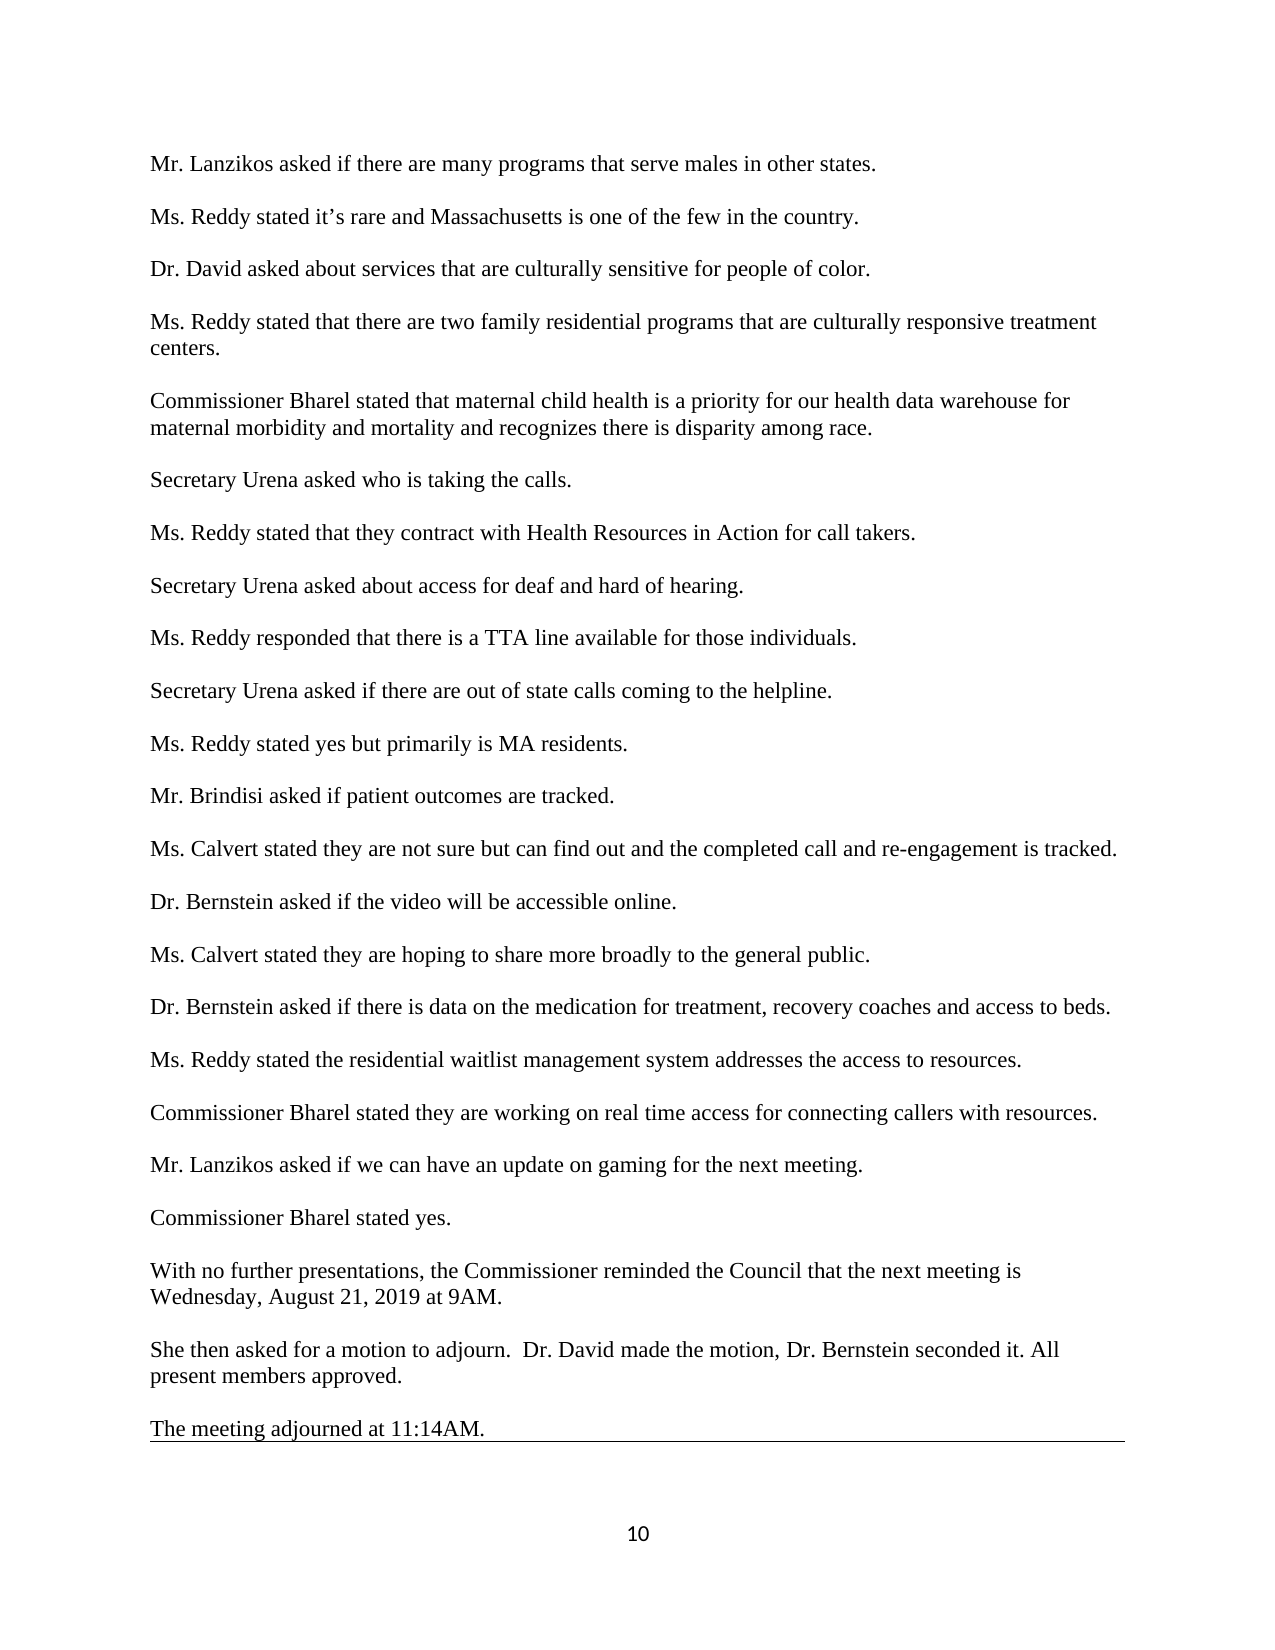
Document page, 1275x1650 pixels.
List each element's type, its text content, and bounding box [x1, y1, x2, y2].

text Ms. Reddy stated that there are two family residential programs that are culturally responsive treatment centers. [150, 308, 1125, 361]
text Ms. Reddy responded that there is a TTA line available for those individuals. [150, 624, 1125, 651]
text Ms. Reddy stated that they contract with Health Resources in Action for call takers. [150, 519, 1125, 545]
text Mr. Brindisi asked if patient outcomes are tracked. [150, 782, 1125, 809]
text Ms. Reddy stated the residential waitlist management system addresses the access to resources. [150, 1046, 1125, 1072]
text The meeting adjourned at 11:14AM. [150, 1415, 1125, 1441]
text She then asked for a motion to adjourn. Dr. David made the motion, Dr. Bernstein seconded it. All present members approved. [150, 1336, 1125, 1389]
text Ms. Calvert stated they are hoping to share more broadly to the general public. [150, 941, 1125, 967]
text Secretary Urena asked if there are out of state calls coming to the helpline. [150, 677, 1125, 703]
text Dr. Bernstein asked if there is data on the medication for treatment, recovery coaches and access to beds. [150, 993, 1125, 1020]
text Commissioner Bharel stated yes. [150, 1204, 1125, 1231]
text Commissioner Bharel stated that maternal child health is a priority for our health data warehouse for maternal morbidity and mortality and recognizes there is disparity among race. [150, 387, 1125, 440]
text Mr. Lanzikos asked if we can have an update on gaming for the next meeting. [150, 1151, 1125, 1178]
text Ms. Reddy stated it’s rare and Massachusetts is one of the few in the country. [150, 203, 1125, 229]
text Ms. Reddy stated yes but primarily is MA residents. [150, 730, 1125, 756]
text Commissioner Bharel stated they are working on real time access for connecting callers with resources. [150, 1099, 1125, 1125]
text Mr. Lanzikos asked if there are many programs that serve males in other states. [150, 150, 1125, 176]
text Dr. David asked about services that are culturally sensitive for people of color. [150, 255, 1125, 282]
text Secretary Urena asked about access for deaf and hard of hearing. [150, 572, 1125, 598]
text With no further presentations, the Commissioner reminded the Council that the next meeting is Wednesday, August 21, 2019 at 9AM. [150, 1257, 1125, 1309]
text Ms. Calvert stated they are not sure but can find out and the completed call and re-engagement is tracked. [150, 835, 1125, 862]
text Dr. Bernstein asked if the video will be accessible online. [150, 888, 1125, 914]
text Secretary Urena asked who is taking the calls. [150, 466, 1125, 493]
